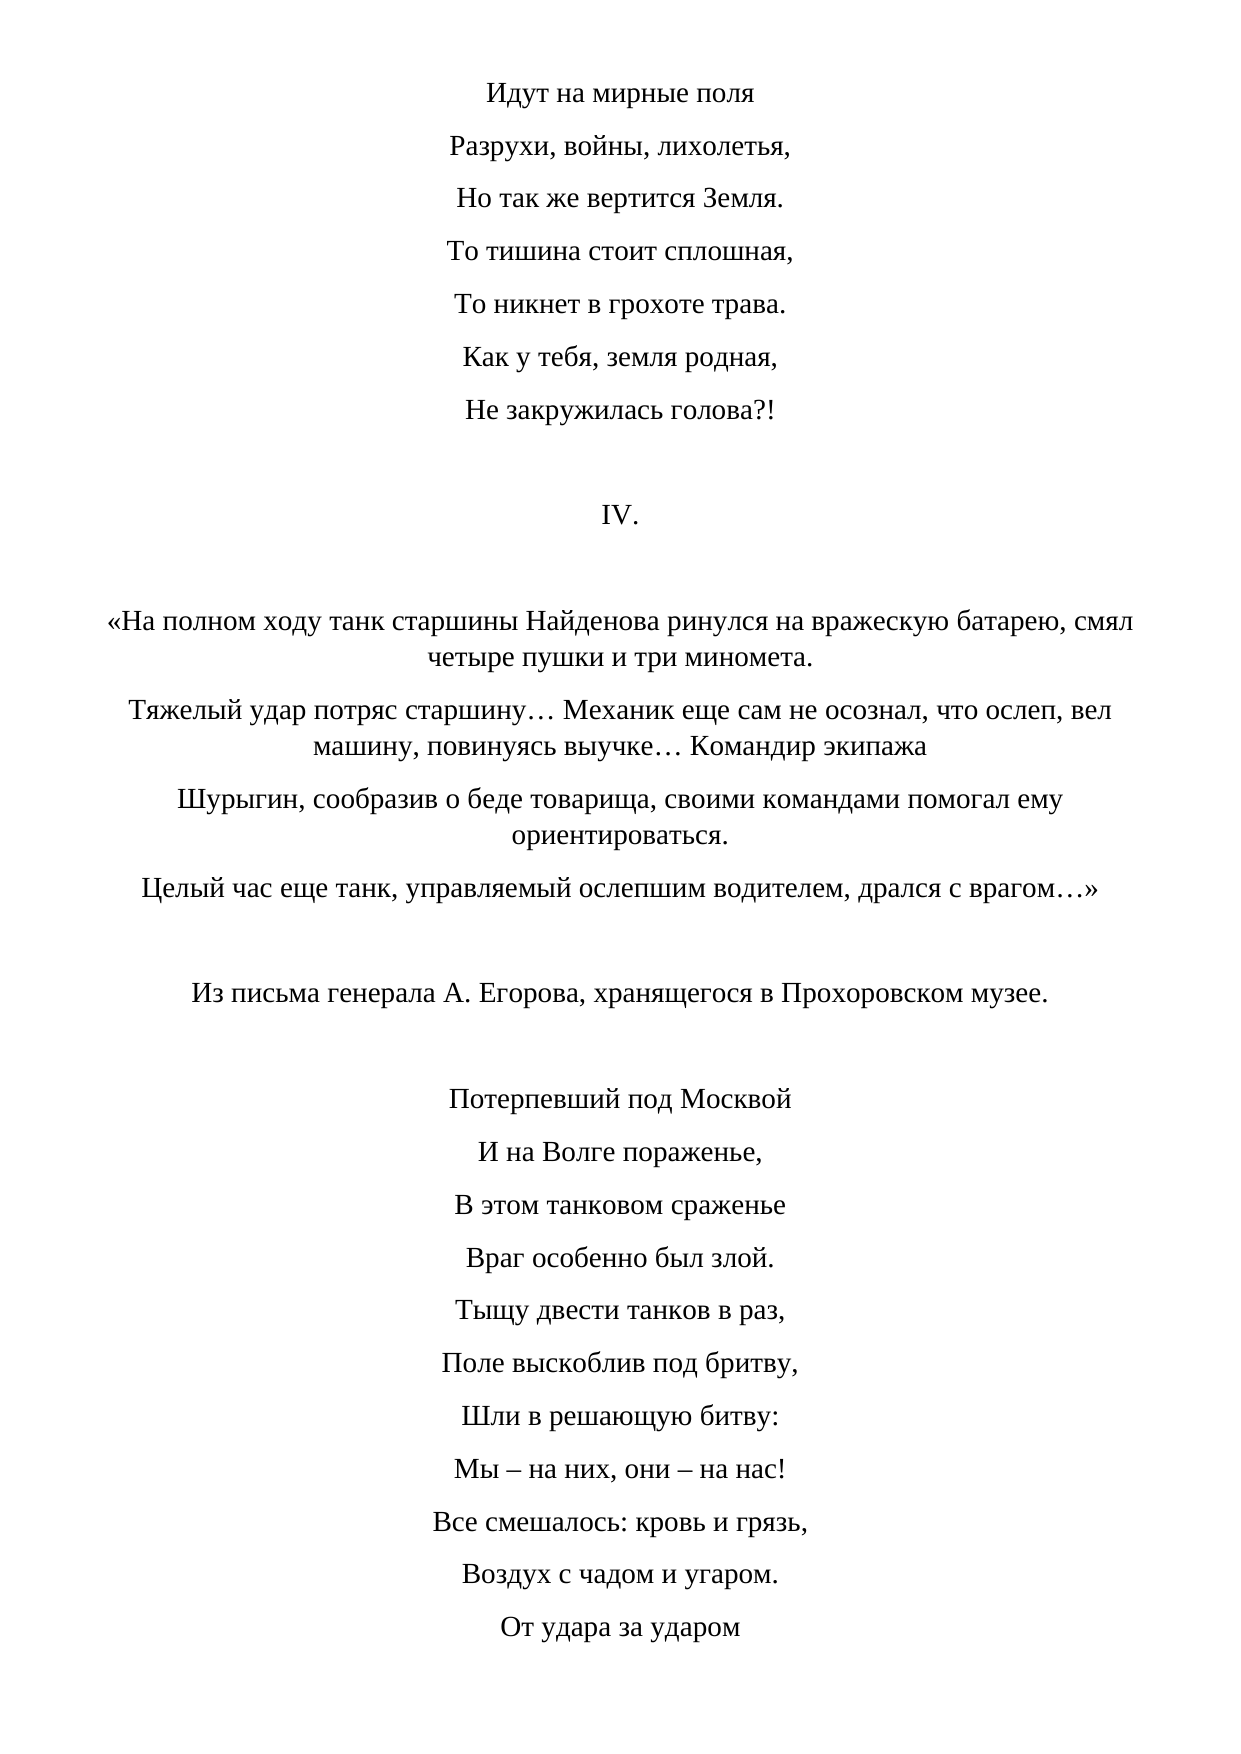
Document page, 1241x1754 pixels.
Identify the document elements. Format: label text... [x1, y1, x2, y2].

text Потерпевший под Москвой [75, 1081, 1165, 1115]
text Все смешалось: кровь и грязь, [75, 1504, 1165, 1537]
text В этом танковом сраженье [75, 1187, 1165, 1220]
text Не закружилась голова?! [75, 392, 1165, 425]
text Мы – на них, они – на нас! [75, 1451, 1165, 1484]
text Тыщу двести танков в раз, [75, 1292, 1165, 1326]
text Но так же вертится Земля. [75, 181, 1165, 214]
text Как у тебя, земля родная, [75, 339, 1165, 373]
text И на Волге пораженье, [75, 1134, 1165, 1168]
text От удара за ударом [75, 1609, 1165, 1643]
text IV. [75, 497, 1165, 531]
text То тишина стоит сплошная, [75, 233, 1165, 267]
text Шурыгин, сообразив о беде товарища, своими командами помогал ему ориентироваться. [75, 781, 1165, 851]
text Шли в решающую битву: [75, 1398, 1165, 1432]
text «На полном ходу танк старшины Найденова ринулся на вражескую батарею, смял четыре пушки и три миномета. [75, 603, 1165, 673]
text Разрухи, войны, лихолетья, [75, 128, 1165, 161]
text Целый час еще танк, управляемый ослепшим водителем, дрался с врагом…» [75, 870, 1165, 903]
text Враг особенно был злой. [75, 1240, 1165, 1273]
text Воздух с чадом и угаром. [75, 1557, 1165, 1590]
text Тяжелый удар потряс старшину… Механик еще сам не осознал, что ослеп, вел машину, повинуясь выучке… Командир экипажа [75, 692, 1165, 762]
text То никнет в грохоте трава. [75, 286, 1165, 320]
text Идут на мирные поля [75, 75, 1165, 108]
text Из письма генерала А. Егорова, хранящегося в Прохоровском музее. [75, 976, 1165, 1009]
text Поле выскоблив под бритву, [75, 1345, 1165, 1379]
